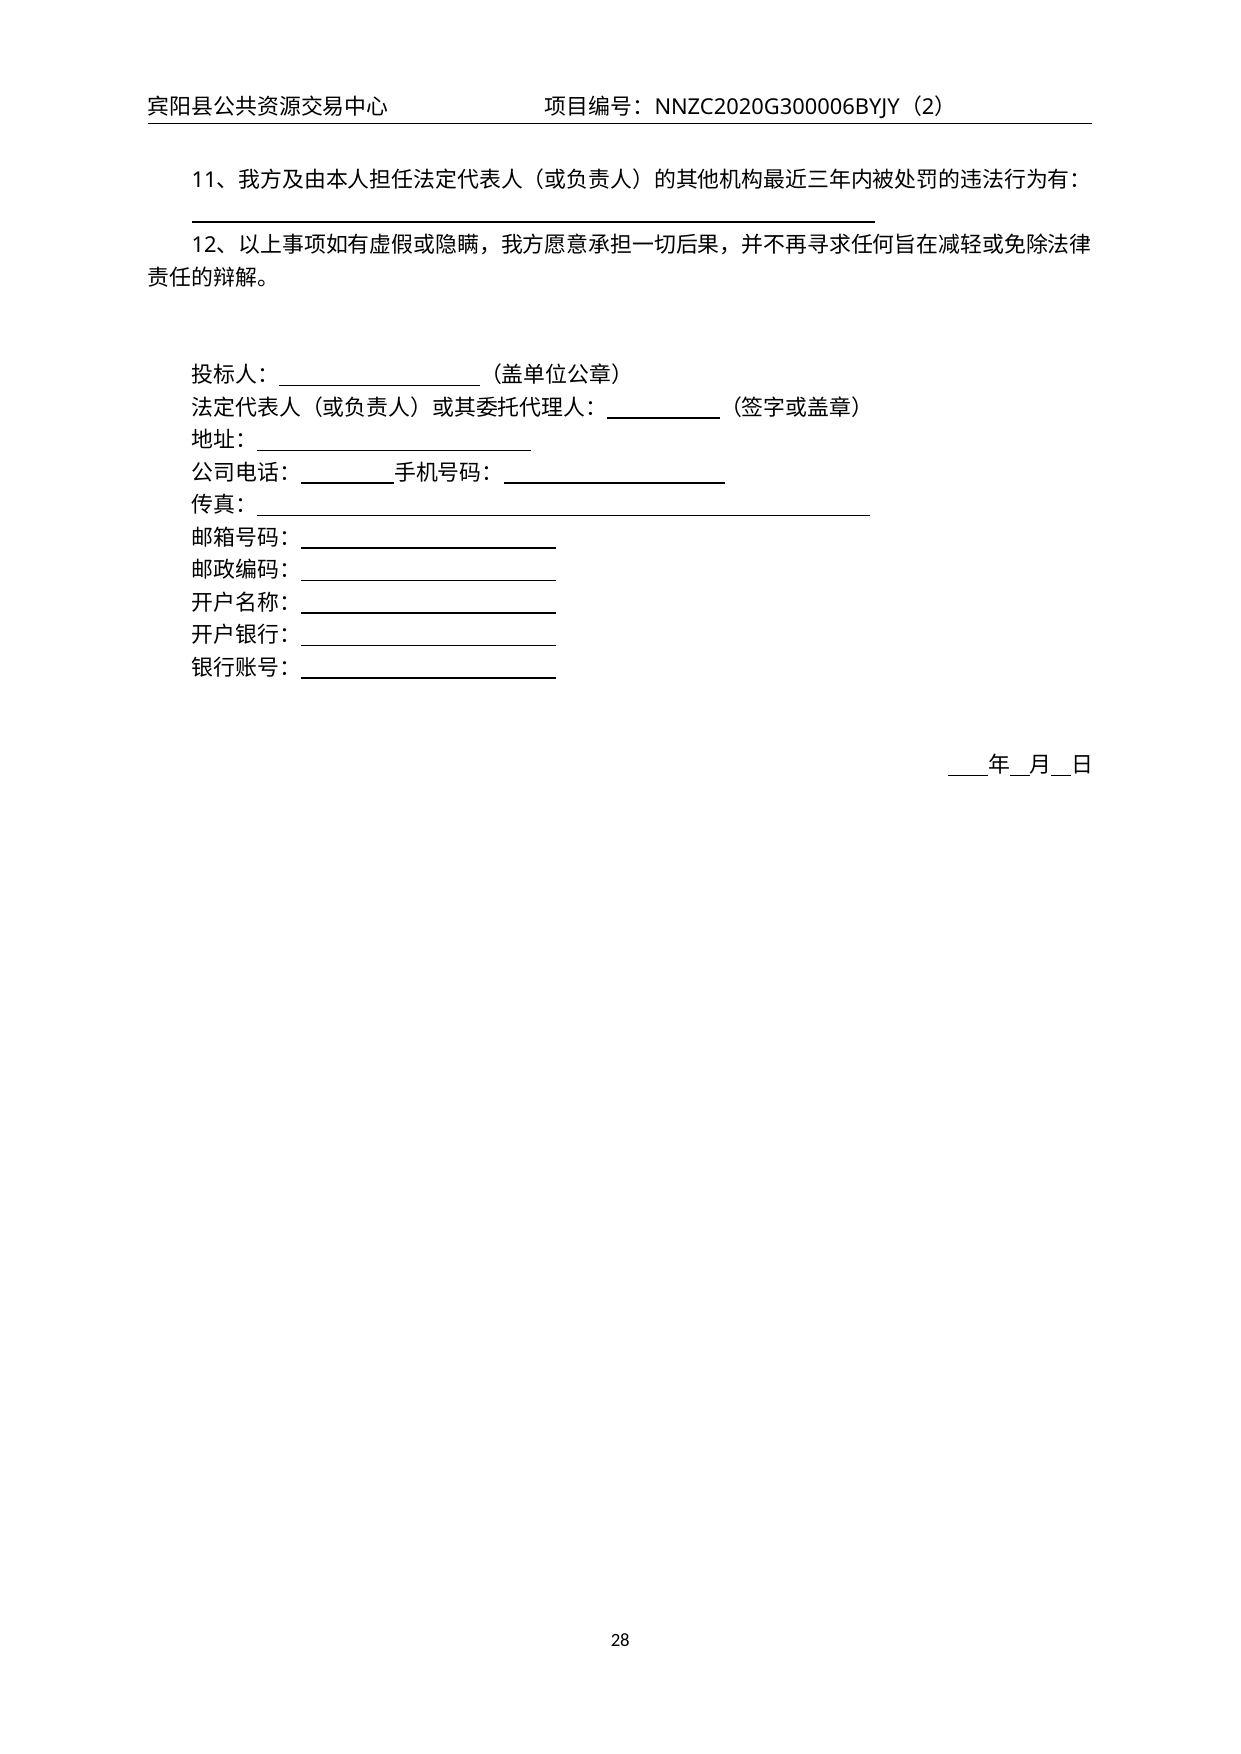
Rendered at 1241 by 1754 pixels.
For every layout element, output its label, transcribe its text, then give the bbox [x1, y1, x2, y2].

text 12、以上事项如有虚假或隐瞒，我方愿意承担一切后果，并不再寻求任何旨在减轻或免除法律责任的辩解。 [148, 227, 1092, 292]
text 年 月 日 [148, 747, 1092, 779]
text 开户银行： [148, 617, 1092, 649]
text 公司电话： 手机号码： [148, 454, 1092, 487]
text 传真： [148, 487, 1092, 519]
text 投标人： （盖单位公章） [148, 357, 1092, 389]
text 银行账号： [148, 649, 1092, 682]
text 11、我方及由本人担任法定代表人（或负责人）的其他机构最近三年内被处罚的违法行为有： [191, 162, 1092, 194]
text 法定代表人（或负责人）或其委托代理人： （签字或盖章） [148, 389, 1092, 422]
text 开户名称： [148, 584, 1092, 617]
text 邮箱号码： [148, 519, 1092, 552]
text 地址： [148, 422, 1092, 454]
text 邮政编码： [148, 552, 1092, 584]
